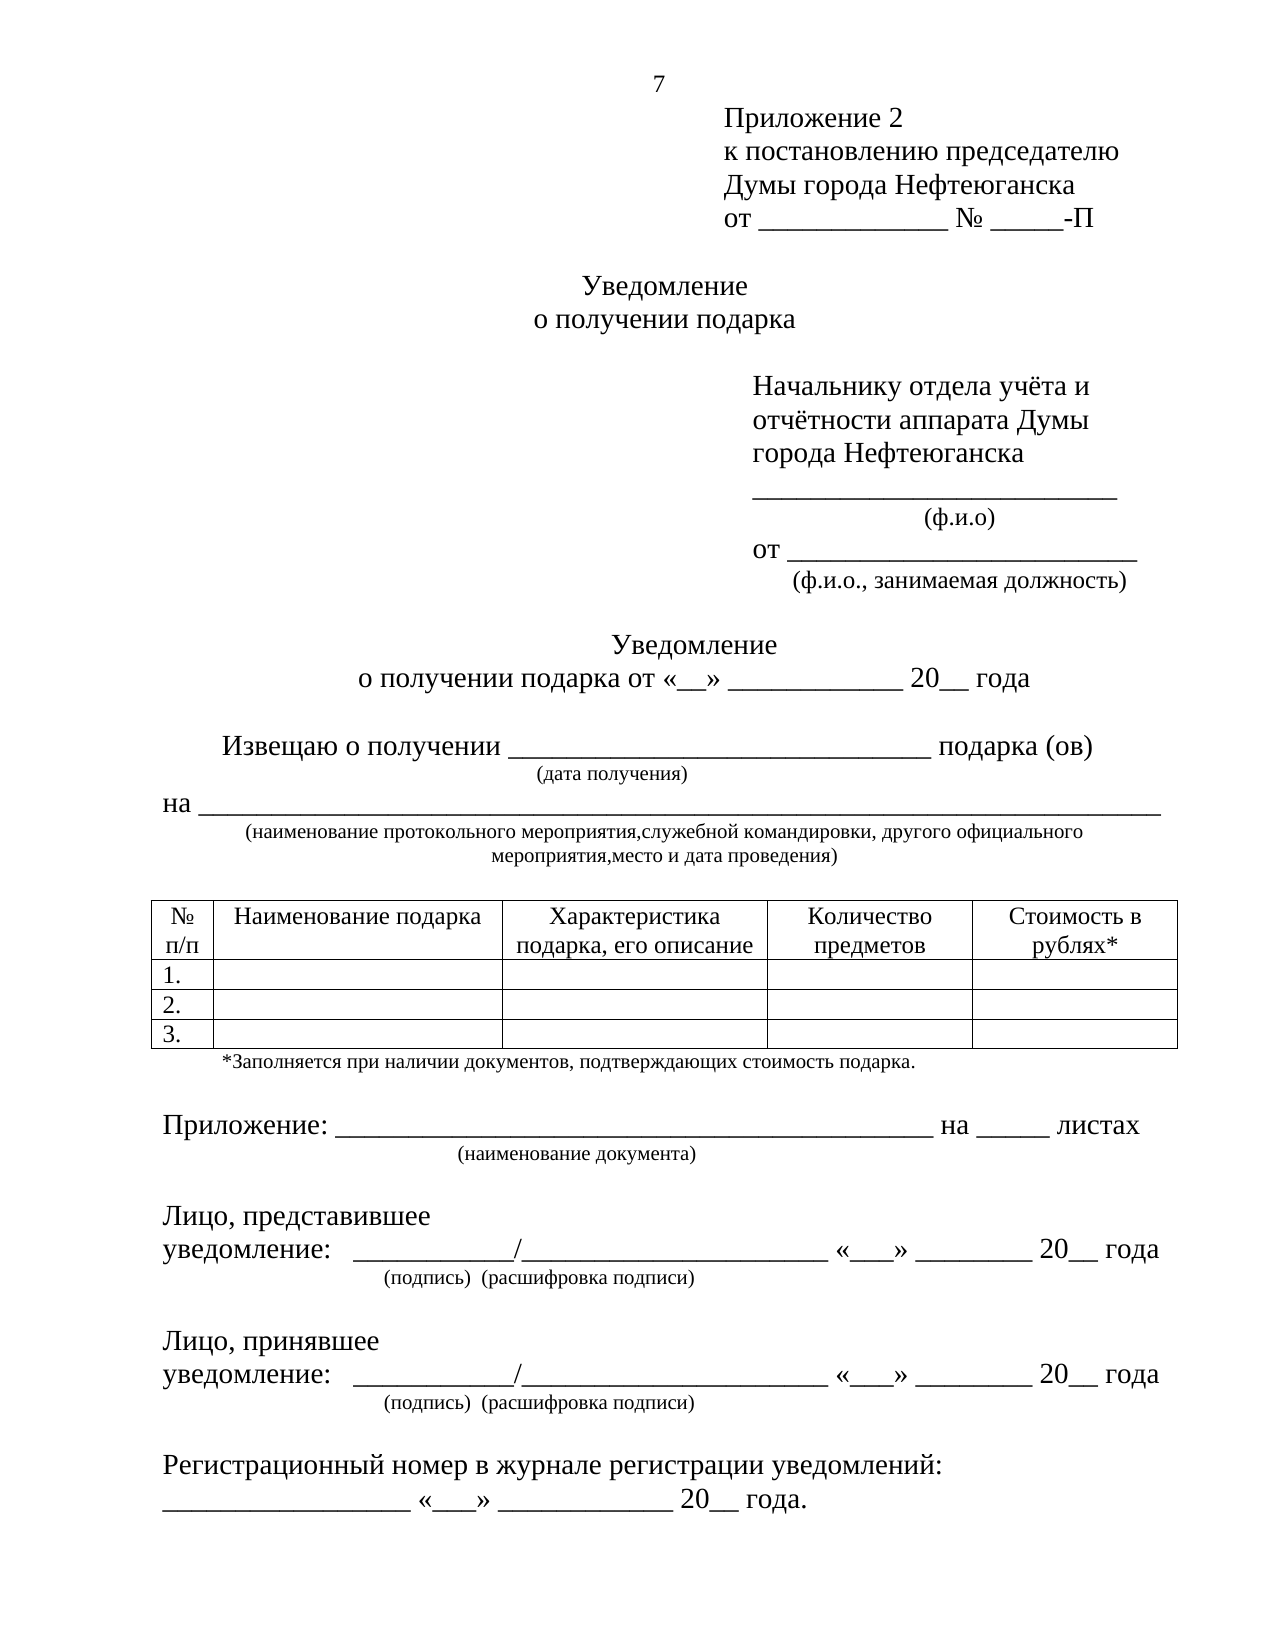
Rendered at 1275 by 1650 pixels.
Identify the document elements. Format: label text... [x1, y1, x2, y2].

text Думы города Нефтеюганска [724, 167, 1166, 201]
table_cell [503, 960, 767, 989]
text (подпись) (расшифровка подписи) [310, 1390, 1166, 1414]
text отчётности аппарата Думы [679, 402, 1166, 435]
text Уведомление [162, 268, 1166, 301]
table_cell [503, 990, 767, 1018]
text _________________ «___» ____________ 20__ года. [162, 1481, 1166, 1514]
table_cell [503, 1020, 767, 1048]
text о получении подарка [162, 301, 1166, 335]
text _________________________ [679, 469, 1166, 502]
table_cell [214, 960, 502, 989]
text Извещаю о получении _____________________________ подарка (ов) [162, 728, 1166, 761]
table_cell [768, 1020, 972, 1048]
text Приложение 2 [724, 100, 1166, 133]
text Уведомление [162, 627, 1166, 661]
table_cell [973, 990, 1177, 1018]
table_cell [973, 1020, 1177, 1048]
table_header Стоимость в рублях* [973, 901, 1177, 959]
table_cell [214, 990, 502, 1018]
text Лицо, представившее [162, 1198, 1166, 1232]
text (ф.и.о) [679, 502, 1166, 531]
text (наименование документа) [384, 1141, 1166, 1164]
text Регистрационный номер в журнале регистрации уведомлений: [162, 1447, 1166, 1481]
text (наименование протокольного мероприятия,служебной командировки, другого официального мероприятия,место и дата проведения) [162, 819, 1166, 867]
table_header Количество предметов [768, 901, 972, 959]
text Лицо, принявшее [162, 1323, 1166, 1356]
text от _____________ № _____-П [724, 201, 1166, 234]
text (ф.и.о., занимаемая должность) [679, 565, 1166, 593]
text (подпись) (расшифровка подписи) [310, 1265, 1166, 1289]
table_cell [768, 960, 972, 989]
text (дата получения) [457, 761, 1166, 785]
text уведомление: ___________/_____________________ «___» ________ 20__ года [162, 1356, 1166, 1390]
text на __________________________________________________________________ [162, 785, 1166, 819]
table_cell 1. [152, 960, 213, 989]
text Начальнику отдела учёта и [679, 368, 1166, 402]
table_header Наименование подарка [214, 901, 502, 959]
table_header № п/п [152, 901, 213, 959]
text города Нефтеюганска [679, 435, 1166, 469]
table_cell [214, 1020, 502, 1048]
text к постановлению председателю [724, 133, 1166, 167]
table_cell 2. [152, 990, 213, 1018]
table_cell 3. [152, 1020, 213, 1048]
table_cell [973, 960, 1177, 989]
text о получении подарка от «__» ____________ 20__ года [162, 661, 1166, 694]
table_cell [768, 990, 972, 1018]
table_header Характеристика подарка, его описание [503, 901, 767, 959]
text Приложение: _________________________________________ на _____ листах [162, 1107, 1166, 1141]
text *Заполняется при наличии документов, подтверждающих стоимость подарка. [162, 1049, 1166, 1073]
text уведомление: ___________/_____________________ «___» ________ 20__ года [162, 1232, 1166, 1265]
text от ________________________ [679, 531, 1166, 565]
